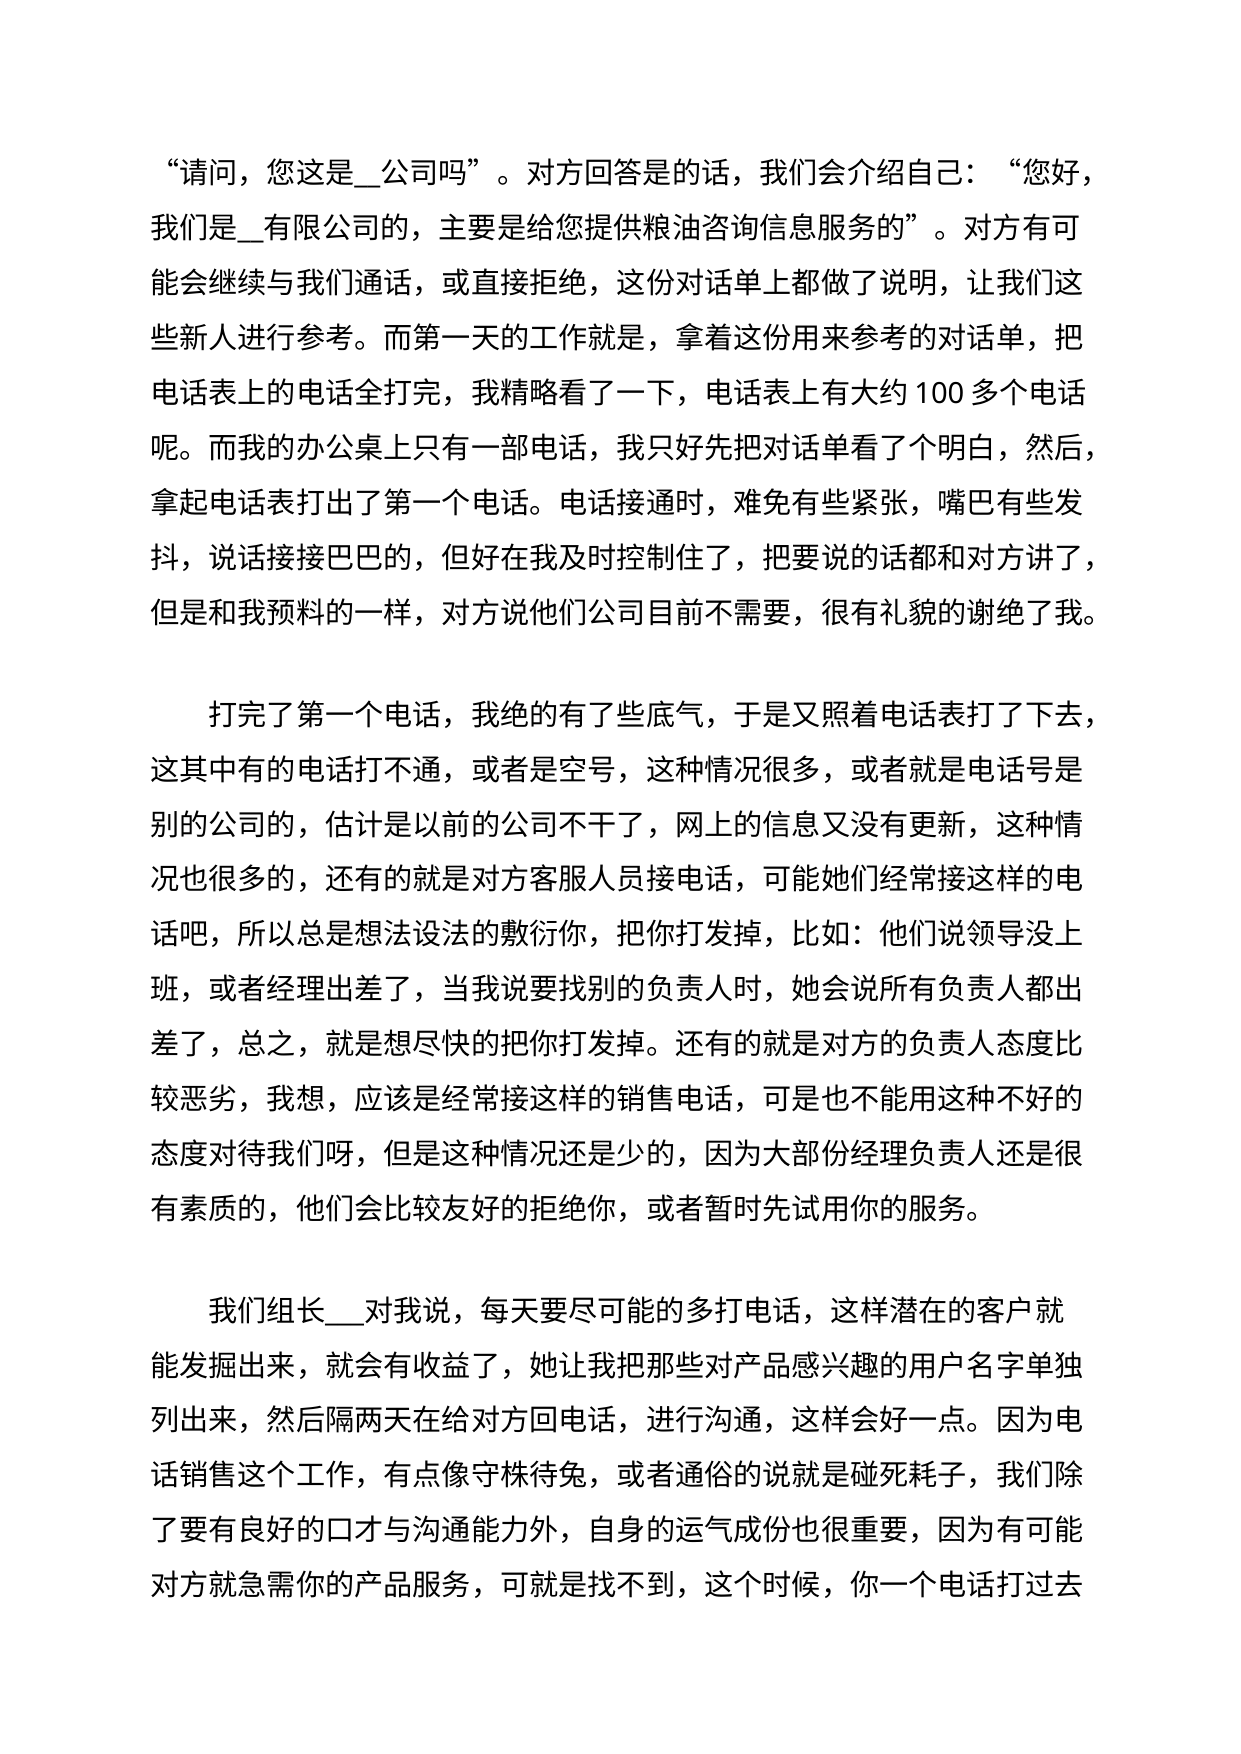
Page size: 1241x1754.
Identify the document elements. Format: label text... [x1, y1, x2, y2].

text 打完了第一个电话，我绝的有了些底气，于是又照着电话表打了下去，这其中有的电话打不通，或者是空号，这种情况很多，或者就是电话号是别的公司的，估计是以前的公司不干了，网上的信息又没有更新，这种情况也很多的，还有的就是对方客服人员接电话，可能她们经常接这样的电话吧，所以总是想法设法的敷衍你，把你打发掉，比如：他们说领导没上班，或者经理出差了，当我说要找别的负责人时，她会说所有负责人都出差了，总之，就是想尽快的把你打发掉。还有的就是对方的负责人态度比较恶劣，我想，应该是经常接这样的销售电话，可是也不能用这种不好的态度对待我们呀，但是这种情况还是少的，因为大部份经理负责人还是很有素质的，他们会比较友好的拒绝你，或者暂时先试用你的服务。 [150, 691, 1090, 1228]
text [150, 1287, 1090, 1604]
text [150, 150, 1090, 632]
